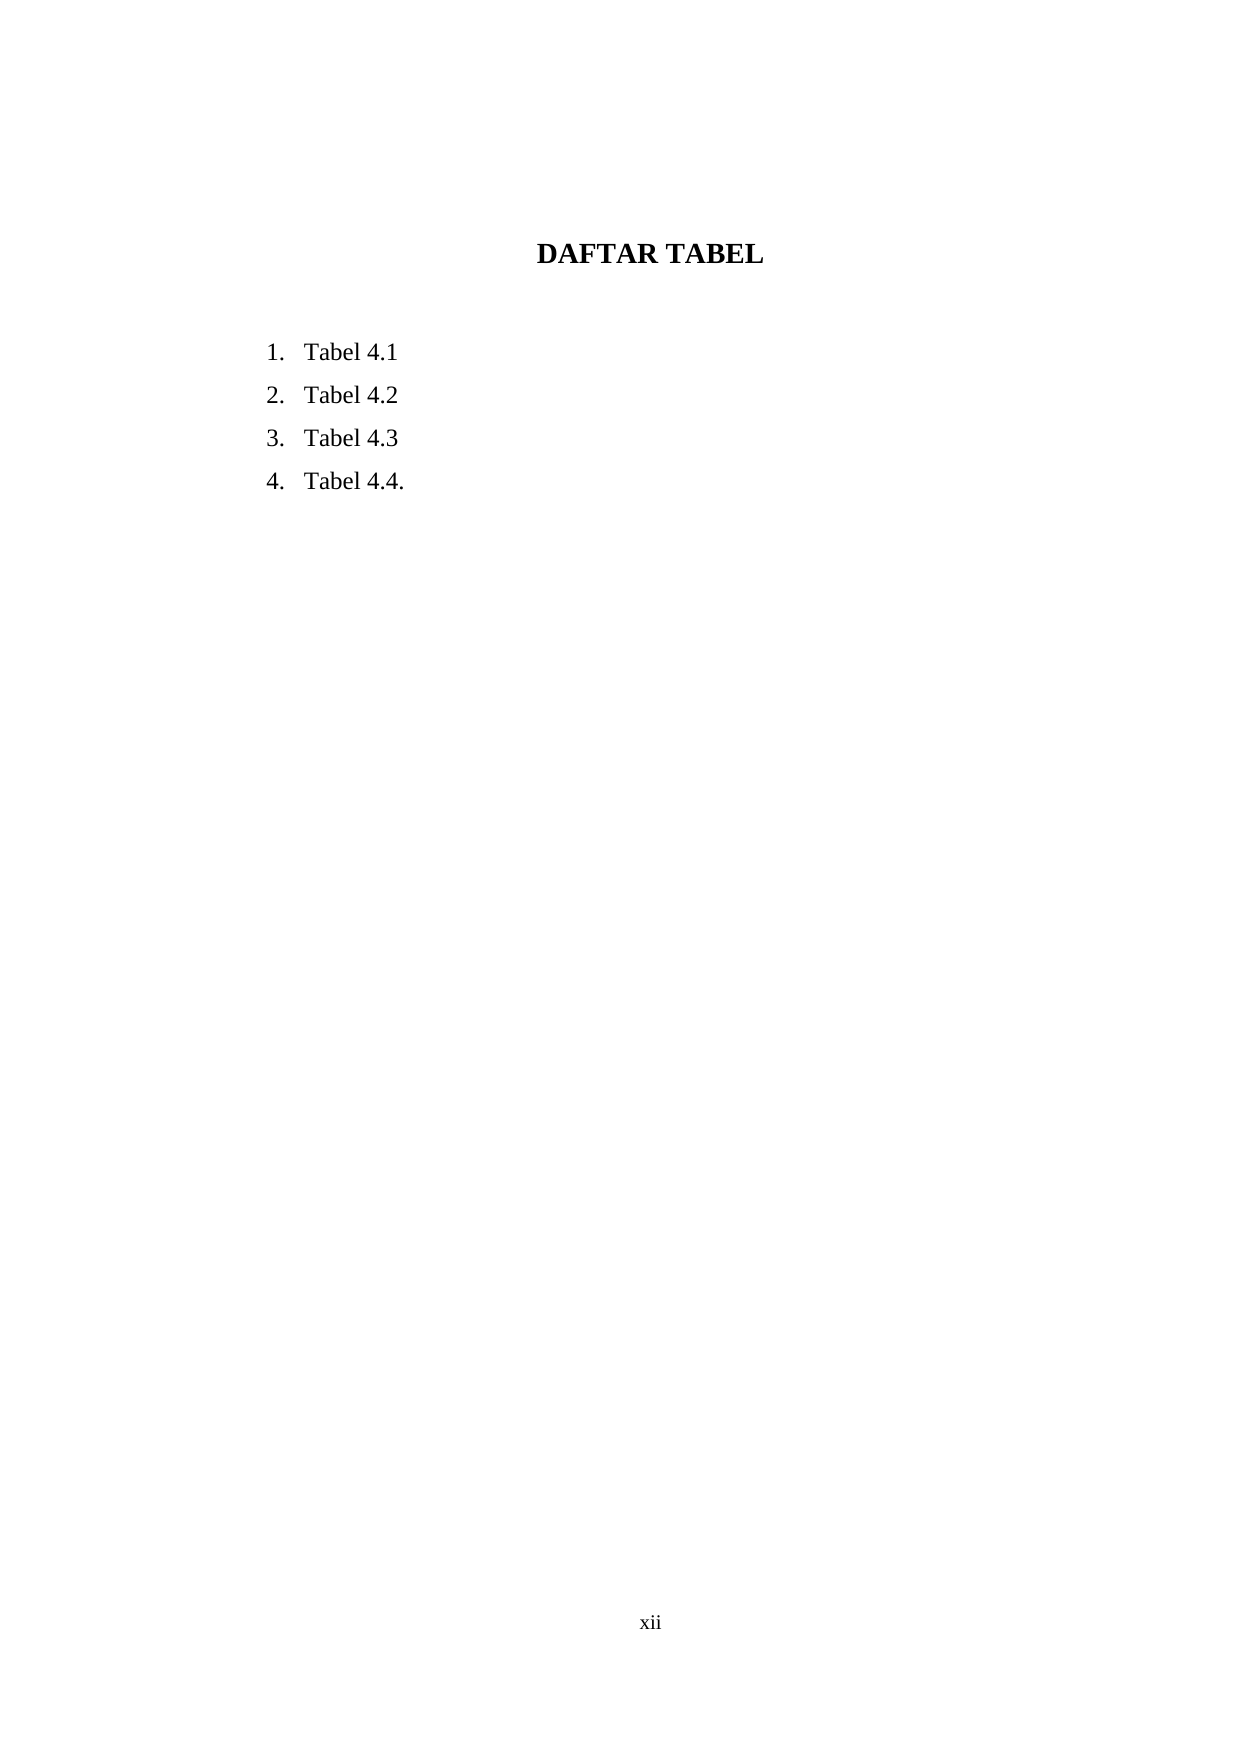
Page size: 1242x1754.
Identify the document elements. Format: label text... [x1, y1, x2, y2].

list Tabel 4.3 [266, 423, 1064, 452]
text DAFTAR TABEL [236, 236, 1064, 270]
list Tabel 4.1 [266, 337, 1064, 366]
list Tabel 4.2 [266, 380, 1064, 409]
list Tabel 4.4. [266, 466, 1064, 495]
